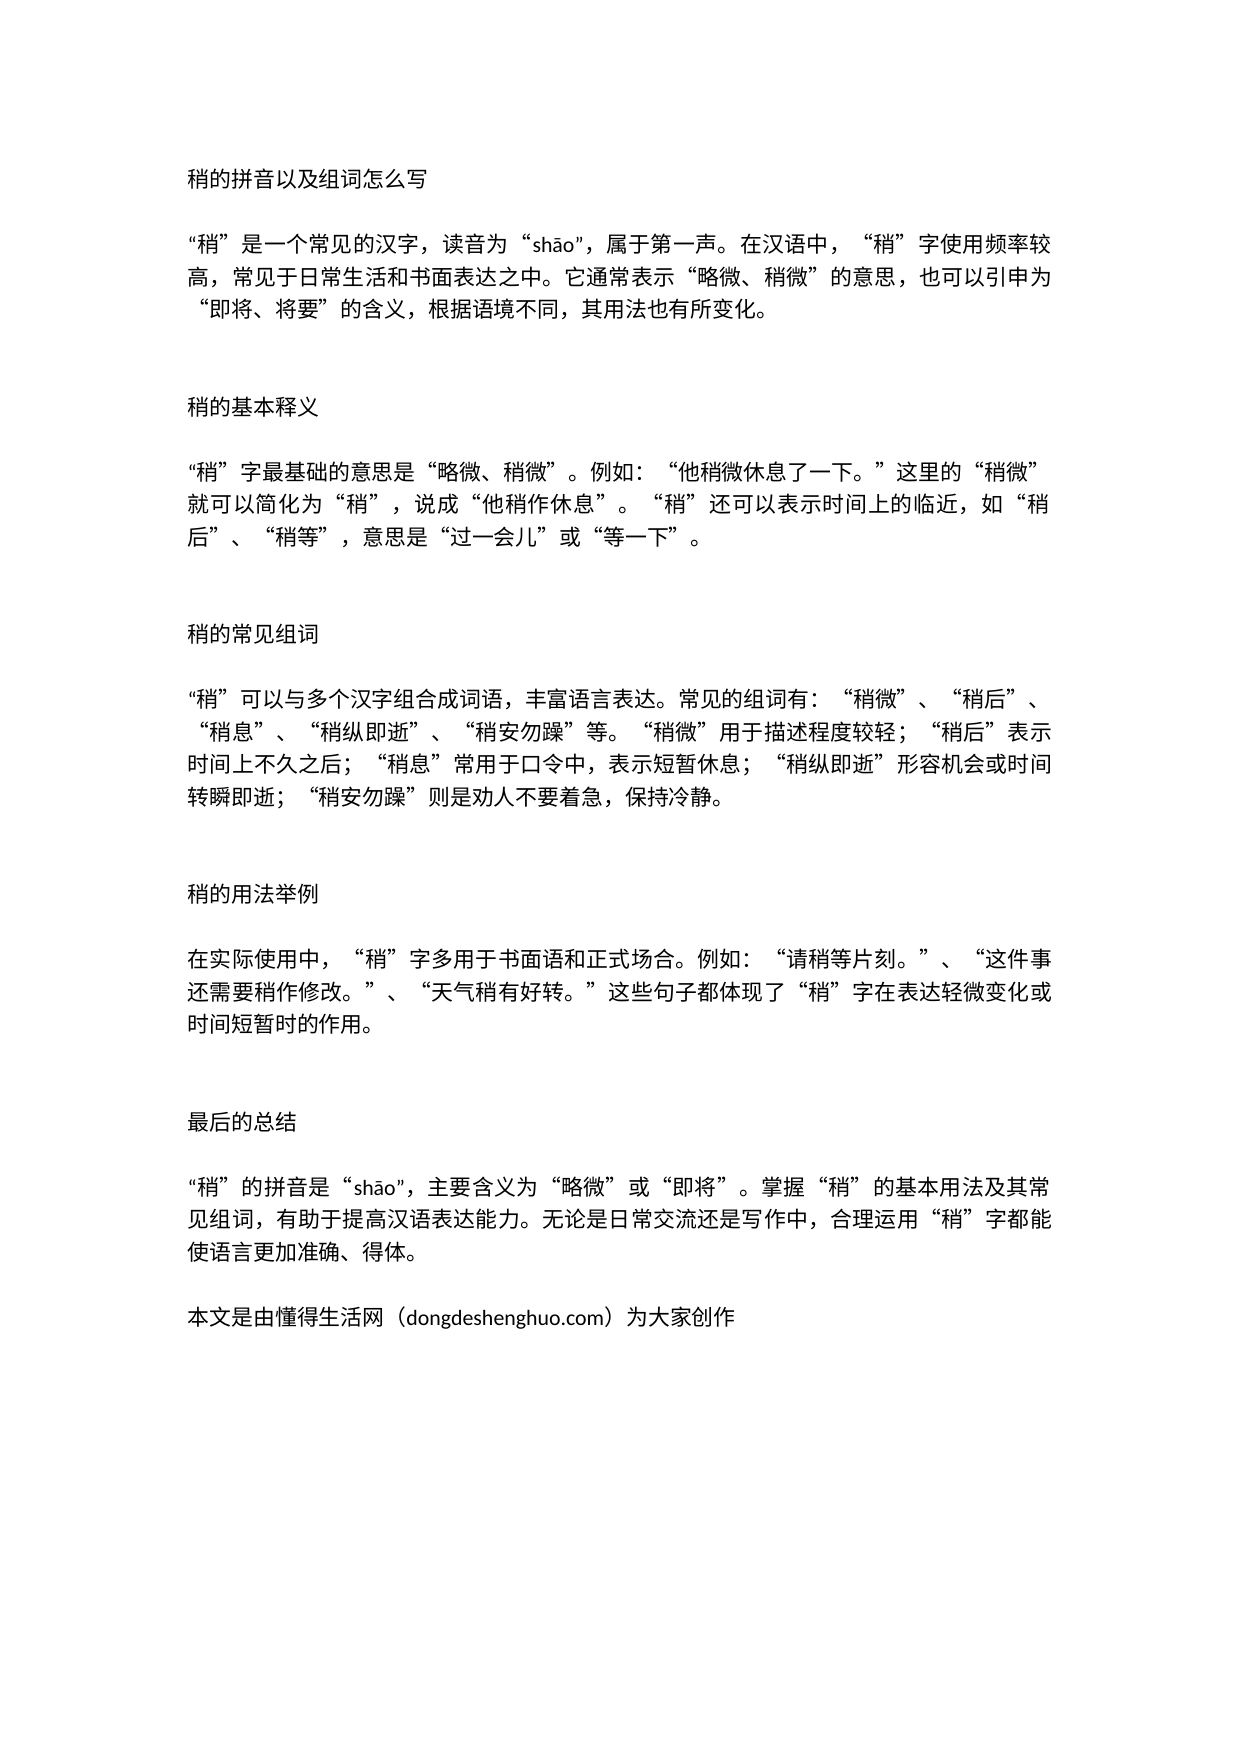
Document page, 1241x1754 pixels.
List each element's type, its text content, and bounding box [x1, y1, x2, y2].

text 最后的总结 [187, 1104, 1053, 1137]
text 稍的基本释义 [187, 389, 1053, 422]
text 稍的常见组词 [187, 617, 1053, 649]
text “稍”是一个常见的汉字，读音为“shāo”，属于第一声。在汉语中，“稍”字使用频率较高，常见于日常生活和书面表达之中。它通常表示“略微、稍微”的意思，也可以引申为“即将、将要”的含义，根据语境不同，其用法也有所变化。 [187, 227, 1053, 324]
text 本文是由懂得生活网（dongdeshenghuo.com）为大家创作 [187, 1299, 1053, 1332]
text 稍的拼音以及组词怎么写 [187, 162, 1053, 194]
text “稍”字最基础的意思是“略微、稍微”。例如：“他稍微休息了一下。”这里的“稍微”就可以简化为“稍”，说成“他稍作休息”。“稍”还可以表示时间上的临近，如“稍后”、“稍等”，意思是“过一会儿”或“等一下”。 [187, 454, 1053, 552]
text 在实际使用中，“稍”字多用于书面语和正式场合。例如：“请稍等片刻。”、“这件事还需要稍作修改。”、“天气稍有好转。”这些句子都体现了“稍”字在表达轻微变化或时间短暂时的作用。 [187, 942, 1053, 1039]
text 稍的用法举例 [187, 877, 1053, 909]
text “稍”可以与多个汉字组合成词语，丰富语言表达。常见的组词有：“稍微”、“稍后”、“稍息”、“稍纵即逝”、“稍安勿躁”等。“稍微”用于描述程度较轻；“稍后”表示时间上不久之后；“稍息”常用于口令中，表示短暂休息；“稍纵即逝”形容机会或时间转瞬即逝；“稍安勿躁”则是劝人不要着急，保持冷静。 [187, 682, 1053, 812]
text “稍”的拼音是“shāo”，主要含义为“略微”或“即将”。掌握“稍”的基本用法及其常见组词，有助于提高汉语表达能力。无论是日常交流还是写作中，合理运用“稍”字都能使语言更加准确、得体。 [187, 1169, 1053, 1267]
